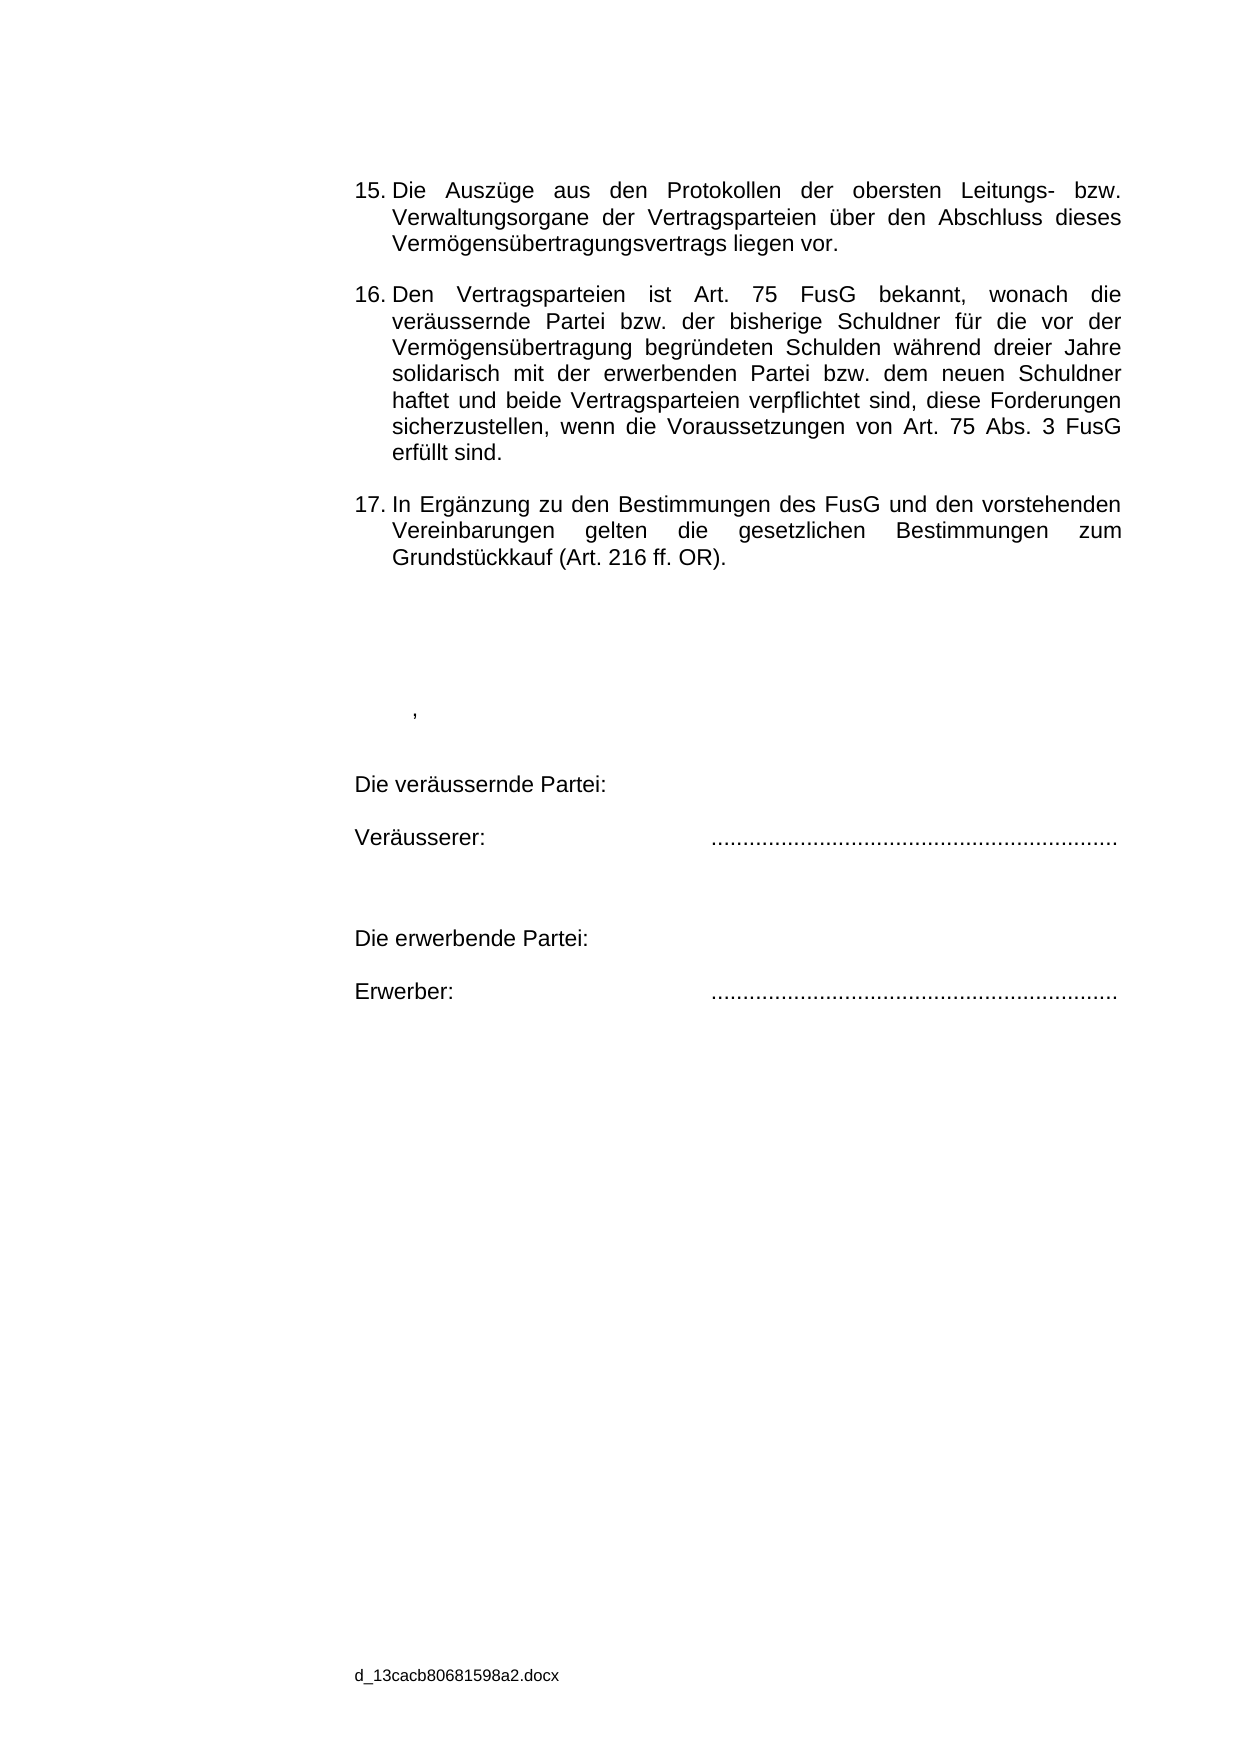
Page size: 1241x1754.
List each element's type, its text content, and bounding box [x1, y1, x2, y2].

list Den Vertragsparteien ist Art. 75 FusG bekannt, wonach die veräussernde Partei bzw. der bisherige Schuldner für die vor der Vermögensübertragung begründeten Schulden während dreier Jahre solidarisch mit der erwerbenden Partei bzw. dem neuen Schuldner haftet und beide Vertragsparteien verpflichtet sind, diese Forderungen sicherzustellen, wenn die Voraussetzungen von Art. 75 Abs. 3 FusG erfüllt sind. [354, 281, 1122, 466]
list Die erwerbende Partei: [354, 925, 1122, 952]
list In Ergänzung zu den Bestimmungen des FusG und den vorstehenden Vereinbarungen gelten die gesetzlichen Bestimmungen zum Grundstückkauf (Art. 216 ff. OR). [354, 491, 1122, 570]
list Veräusserer: ................................................................ [354, 824, 1122, 850]
list Die veräussernde Partei: [354, 771, 1122, 797]
list Erwerber: ................................................................ [354, 978, 1122, 1004]
list Die Auszüge aus den Protokollen der obersten Leitungs- bzw. Verwaltungsorgane der Vertragsparteien über den Abschluss dieses Vermögensübertragungsvertrags liegen vor. [354, 177, 1122, 256]
text , [354, 695, 1122, 721]
